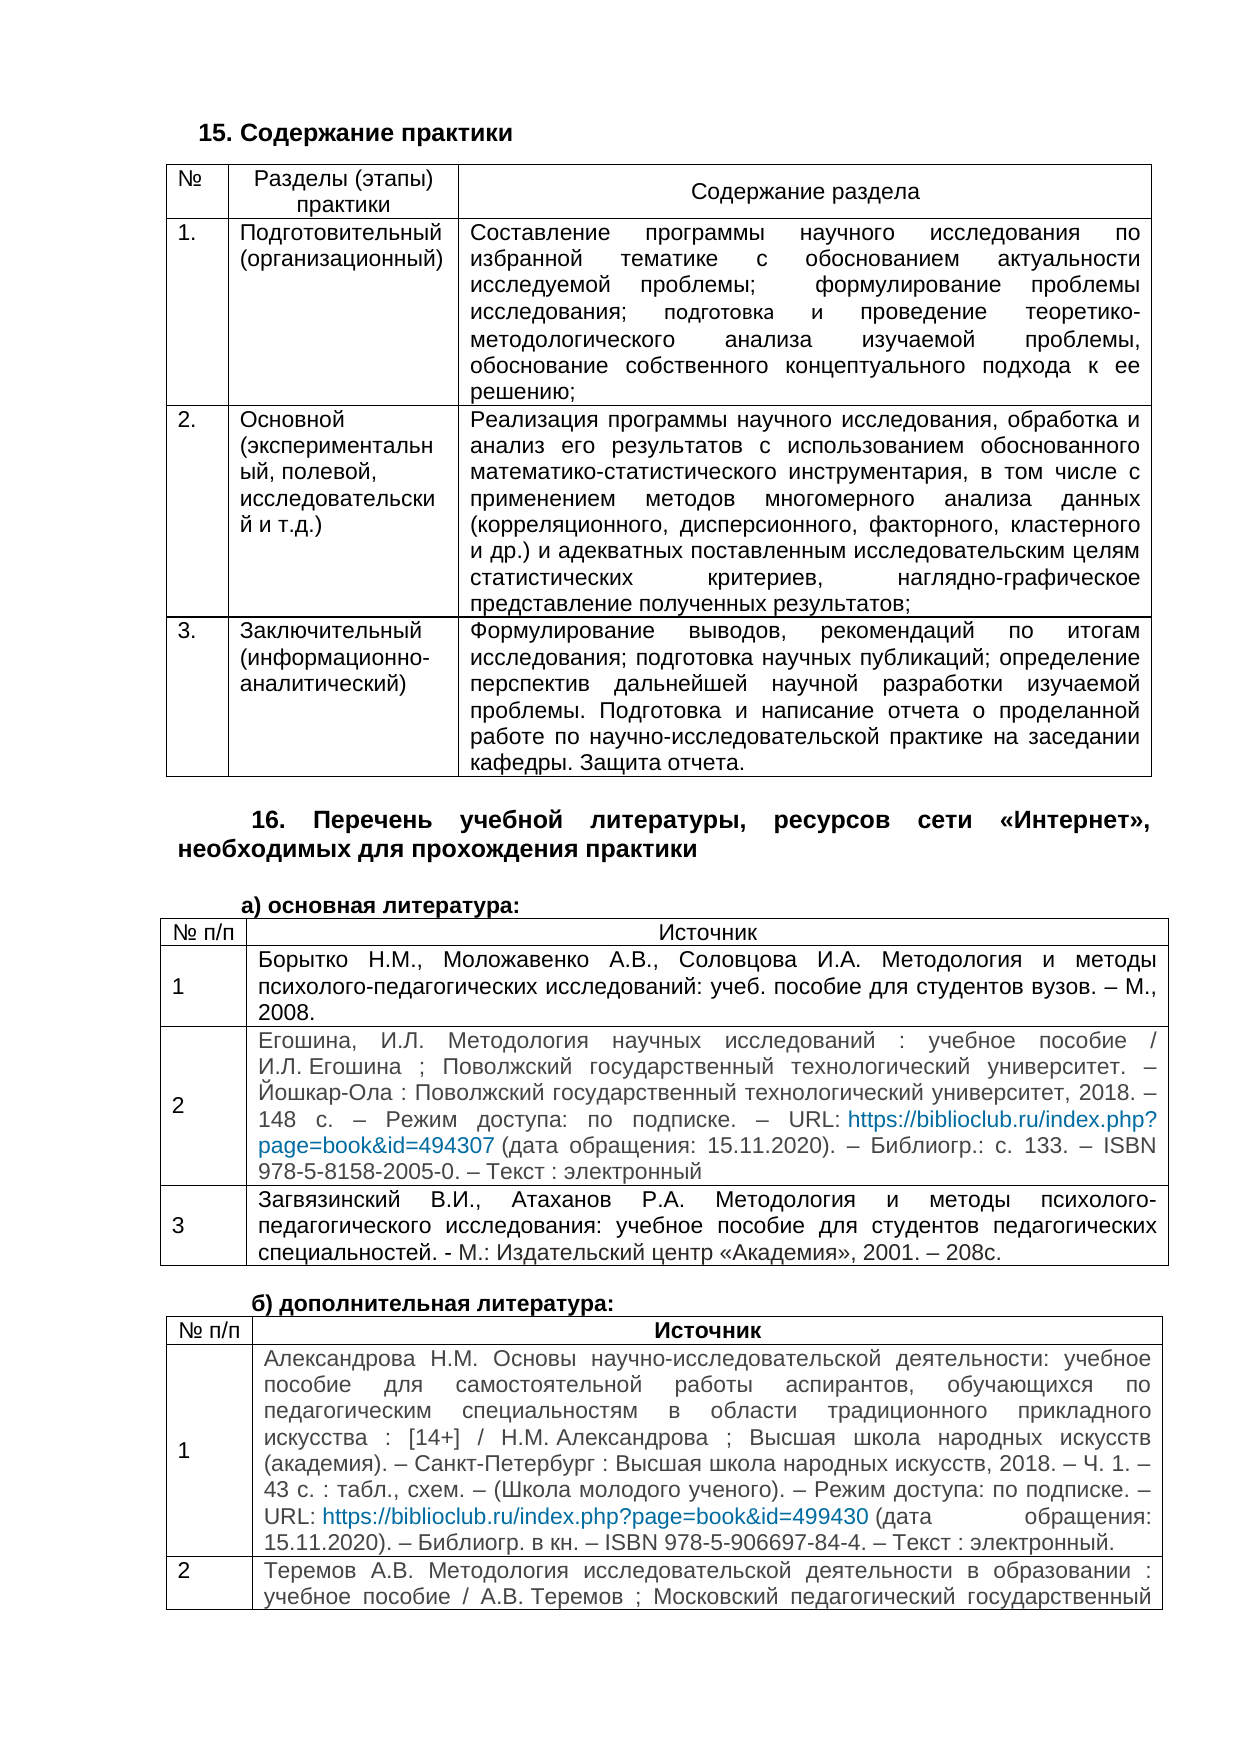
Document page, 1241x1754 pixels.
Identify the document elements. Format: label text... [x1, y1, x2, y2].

text 16. Перечень учебной литературы, ресурсов сети «Интернет», необходимых для прохождения практики [177, 805, 1152, 863]
table_cell 2. [167, 406, 228, 616]
table_header Содержание раздела [459, 165, 1151, 217]
table_cell 1 [161, 946, 246, 1026]
table_cell Формулирование выводов, рекомендаций по итогам исследования; подготовка научных публикаций; определение перспектив дальнейшей научной разработки изучаемой проблемы. Подготовка и написание отчета о проделанной работе по научно-исследовательской практике на заседании кафедры. Защита отчета. [459, 618, 1151, 776]
table_cell 3 [161, 1186, 246, 1265]
text б) дополнительная литература: [177, 1290, 1152, 1316]
table_header Разделы (этапы) практики [229, 165, 458, 217]
table_header Источник [253, 1317, 1162, 1344]
table_header № п/п [161, 919, 246, 945]
table_cell 3. [167, 618, 228, 776]
text 15. Содержание практики [177, 118, 1152, 147]
table_cell 2 [161, 1027, 246, 1185]
table_cell Егошина, И.Л. Методология научных исследований : учебное пособие / И.Л. Егошина ; Поволжский государственный технологический университет. – Йошкар-Ола : Поволжский государственный технологический университет, 2018. – 148 с. – Режим доступа: по подписке. – URL: https://biblioclub.ru/index.php?page=book&id=494307 (дата обращения: 15.11.2020). – Библиогр.: с. 133. – ISBN 978-5-8158-2005-0. – Текст : электронный [247, 1027, 1168, 1185]
table_header Источник [247, 919, 1168, 945]
table_cell Борытко Н.М., Моложавенко А.В., Соловцова И.А. Методология и методы психолого-педагогических исследований: учеб. пособие для студентов вузов. – М., 2008. [247, 946, 1168, 1026]
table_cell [253, 1557, 1162, 1609]
table_cell Подготовительный (организационный) [229, 219, 458, 404]
table_cell Реализация программы научного исследования, обработка и анализ его результатов с использованием обоснованного математико-статистического инструментария, в том числе с применением методов многомерного анализа данных (корреляционного, дисперсионного, факторного, кластерного и др.) и адекватных поставленным исследовательским целям статистических критериев, наглядно-графическое представление полученных результатов; [459, 406, 1151, 616]
table_cell 1. [167, 219, 228, 404]
table_cell Загвязинский В.И., Атаханов Р.А. Методология и методы психолого-педагогического исследования: учебное пособие для студентов педагогических специальностей. - М.: Издательский центр «Академия», 2001. – 208с. [247, 1186, 1168, 1265]
table_header № [167, 165, 228, 217]
table_header № п/п [167, 1317, 252, 1344]
table_cell 2 [167, 1557, 252, 1609]
table_cell Александрова Н.М. Основы научно-исследовательской деятельности: учебное пособие для самостоятельной работы аспирантов, обучающихся по педагогическим специальностям в области традиционного прикладного искусства : [14+] / Н.М. Александрова ; Высшая школа народных искусств (академия). – Санкт-Петербург : Высшая школа народных искусств, 2018. – Ч. 1. – 43 с. : табл., схем. – (Школа молодого ученого). – Режим доступа: по подписке. – URL: https://biblioclub.ru/index.php?page=book&id=499430 (дата обращения: 15.11.2020). – Библиогр. в кн. – ISBN 978-5-906697-84-4. – Текст : электронный. [253, 1345, 1162, 1556]
table_cell Основной (экспериментальный, полевой, исследовательский и т.д.) [229, 406, 458, 616]
table_cell 1 [167, 1345, 252, 1556]
table_cell Заключительный (информационно-аналитический) [229, 618, 458, 776]
table_cell Составление программы научного исследования по избранной тематике с обоснованием актуальности исследуемой проблемы; формулирование проблемы исследования; подготовка и проведение теоретико-методологического анализа изучаемой проблемы, обоснование собственного концептуального подхода к ее решению; [459, 219, 1151, 404]
text а) основная литература: [177, 892, 1152, 918]
